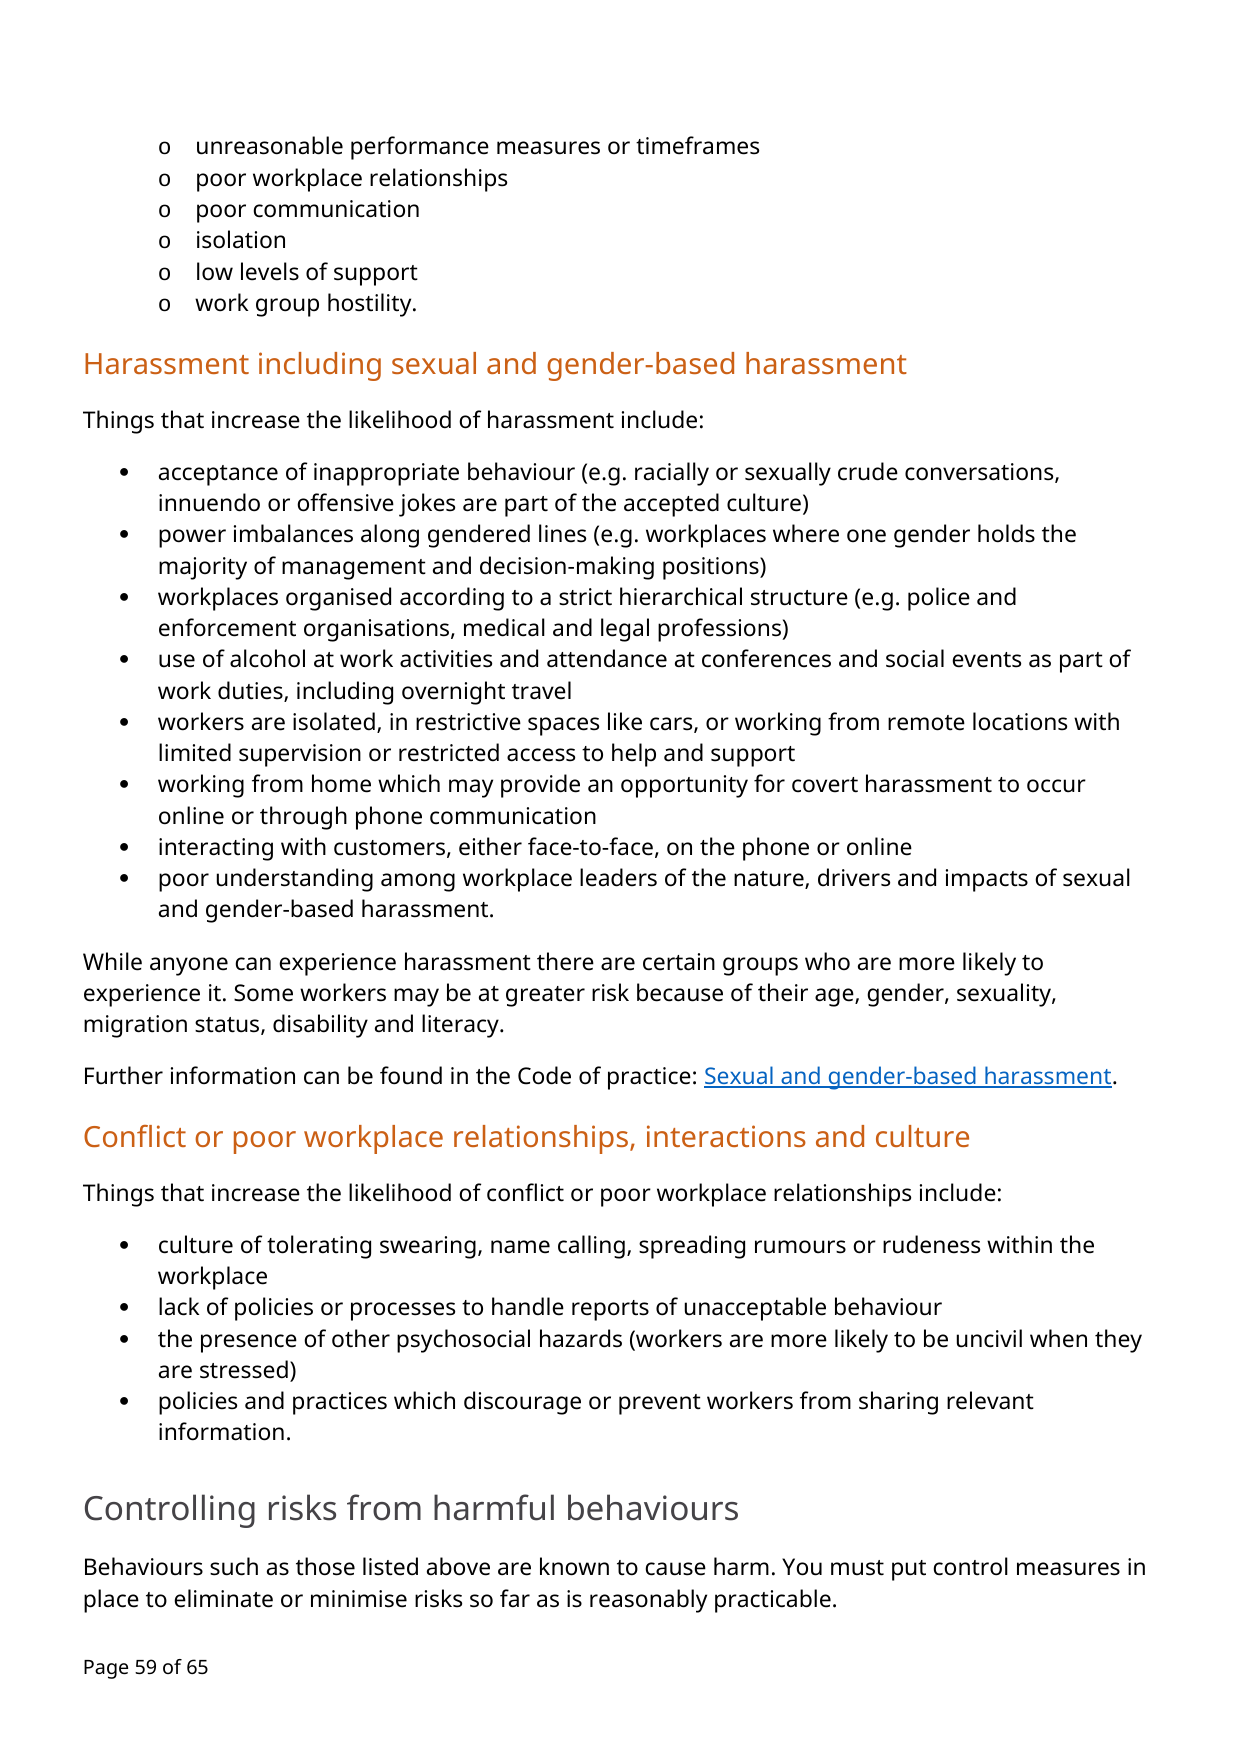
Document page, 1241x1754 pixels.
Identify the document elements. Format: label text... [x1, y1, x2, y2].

subtitle Controlling risks from harmful behaviours [83, 1485, 1157, 1531]
list use of alcohol at work activities and attendance at conferences and social events as part of work duties, including overnight travel [120, 643, 1157, 706]
list interacting with customers, either face-to-face, on the phone or online [120, 831, 1157, 862]
list isolation [158, 224, 1157, 256]
subtitle Conflict or poor workplace relationships, interactions and culture [83, 1116, 1157, 1156]
list workers are isolated, in restrictive spaces like cars, or working from remote locations with limited supervision or restricted access to help and support [120, 706, 1157, 768]
list low levels of support [158, 256, 1157, 287]
list acceptance of inappropriate behaviour (e.g. racially or sexually crude conversations, innuendo or offensive jokes are part of the accepted culture) [120, 456, 1157, 518]
list policies and practices which discourage or prevent workers from sharing relevant information. [120, 1385, 1157, 1448]
list lack of policies or processes to handle reports of unacceptable behaviour [120, 1291, 1157, 1323]
text Behaviours such as those listed above are known to cause harm. You must put control measures in place to eliminate or minimise risks so far as is reasonably practicable. [83, 1551, 1157, 1614]
text While anyone can experience harassment there are certain groups who are more likely to experience it. Some workers may be at greater risk because of their age, gender, sexuality, migration status, disability and literacy. [83, 945, 1157, 1039]
list working from home which may provide an opportunity for covert harassment to occur online or through phone communication [120, 768, 1157, 831]
text Things that increase the likelihood of conflict or poor workplace relationships include: [83, 1177, 1157, 1208]
list poor workplace relationships [158, 161, 1157, 193]
list culture of tolerating swearing, name calling, spreading rumours or rudeness within the workplace [120, 1229, 1157, 1291]
list work group hostility. [158, 287, 1157, 318]
text Things that increase the likelihood of harassment include: [83, 404, 1157, 435]
text Further information can be found in the Code of practice: Sexual and gender-based harassment. [83, 1060, 1157, 1091]
list power imbalances along gendered lines (e.g. workplaces where one gender holds the majority of management and decision-making positions) [120, 518, 1157, 581]
list poor communication [158, 193, 1157, 224]
list poor understanding among workplace leaders of the nature, drivers and impacts of sexual and gender-based harassment. [120, 862, 1157, 924]
list workplaces organised according to a strict hierarchical structure (e.g. police and enforcement organisations, medical and legal professions) [120, 581, 1157, 643]
list the presence of other psychosocial hazards (workers are more likely to be uncivil when they are stressed) [120, 1323, 1157, 1385]
subtitle Harassment including sexual and gender-based harassment [83, 343, 1157, 383]
list unreasonable performance measures or timeframes [158, 130, 1157, 161]
